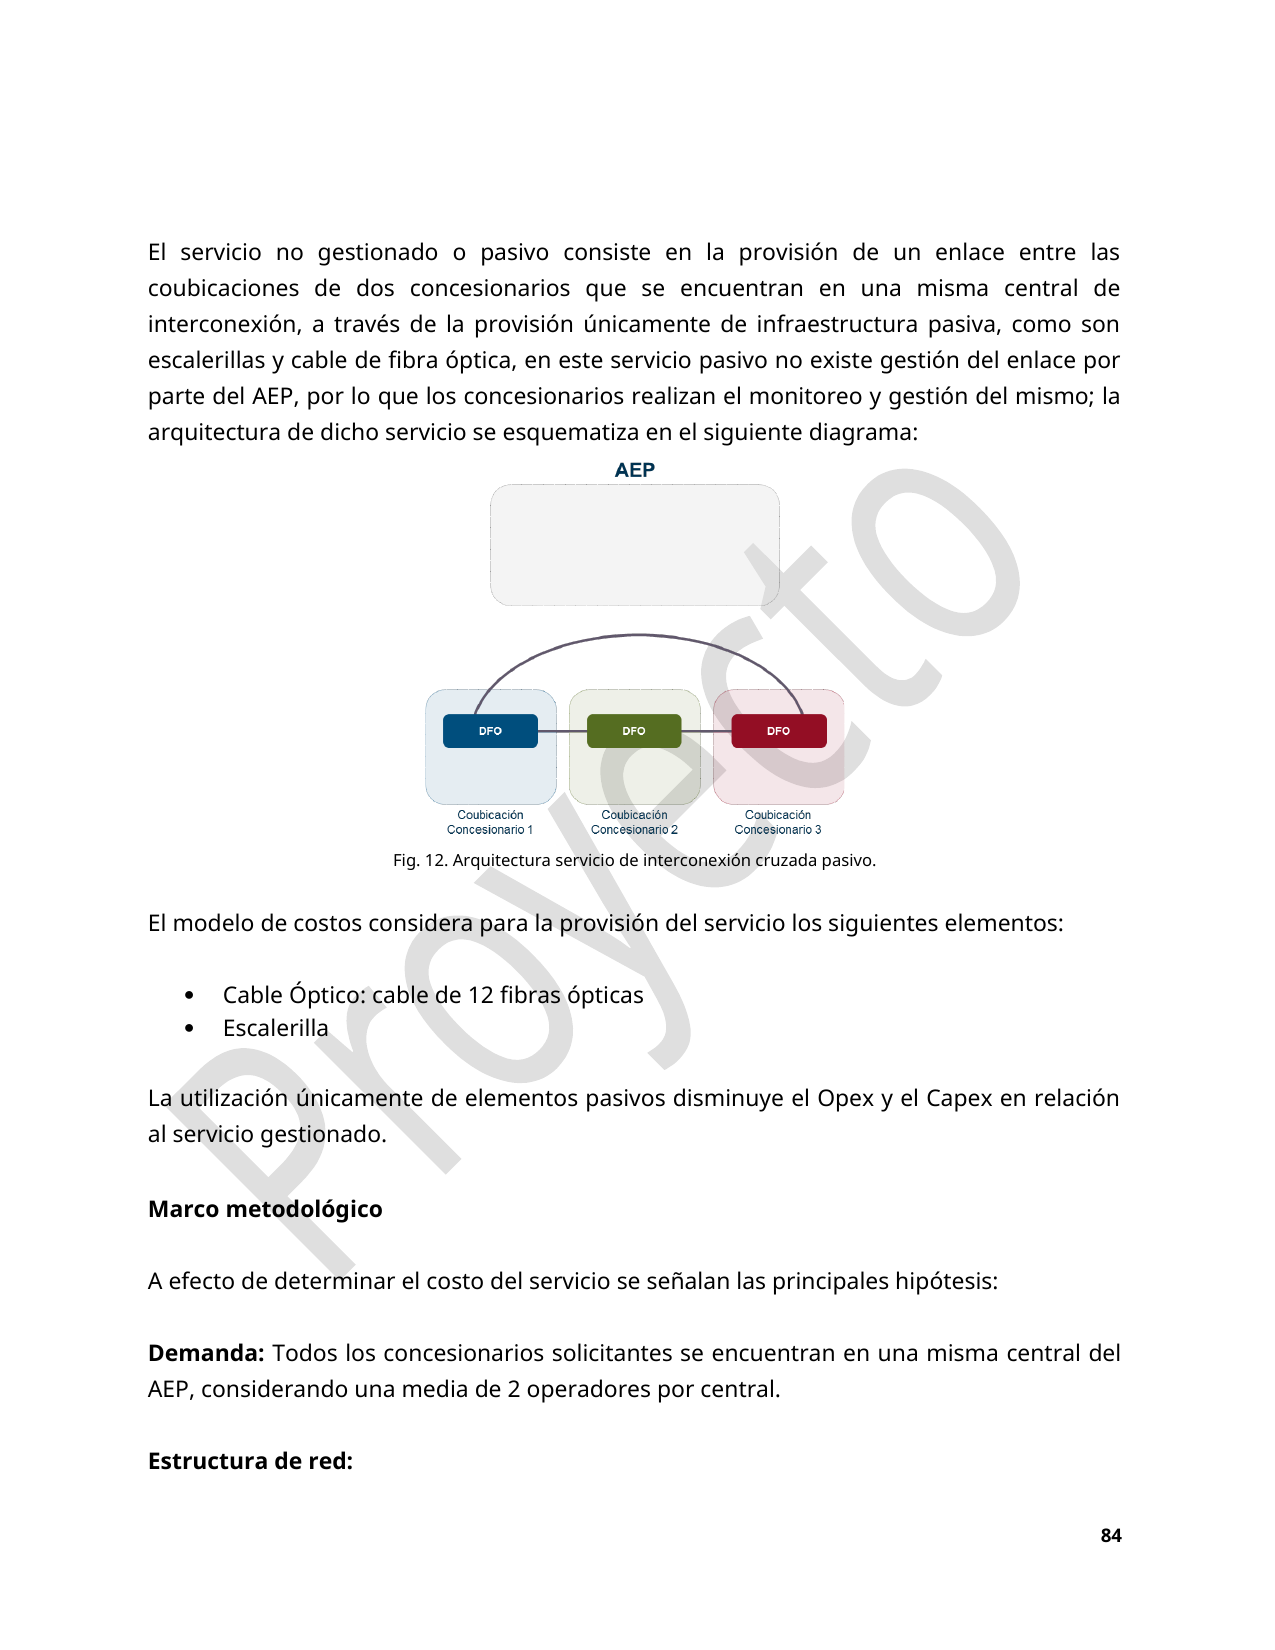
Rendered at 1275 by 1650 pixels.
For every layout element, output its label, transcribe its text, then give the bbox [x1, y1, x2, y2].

text Marco metodológico [148, 1193, 1122, 1224]
text Estructura de red: [148, 1445, 1122, 1476]
text Demanda: Todos los concesionarios solicitantes se encuentran en una misma central del AEP, considerando una media de 2 operadores por central. [148, 1337, 1122, 1404]
list Escalerilla [185, 1012, 1122, 1044]
text El modelo de costos considera para la provisión del servicio los siguientes elementos: [148, 907, 1122, 938]
picture [425, 451, 845, 844]
text La utilización únicamente de elementos pasivos disminuye el Opex y el Capex en relación al servicio gestionado. [148, 1082, 1122, 1149]
text Fig. 12. Arquitectura servicio de interconexión cruzada pasivo. [148, 848, 1122, 871]
text A efecto de determinar el costo del servicio se señalan las principales hipótesis: [148, 1265, 1122, 1296]
text El servicio no gestionado o pasivo consiste en la provisión de un enlace entre las coubicaciones de dos concesionarios que se encuentran en una misma central de interconexión, a través de la provisión únicamente de infraestructura pasiva, como son escalerillas y cable de fibra óptica, en este servicio pasivo no existe gestión del enlace por parte del AEP, por lo que los concesionarios realizan el monitoreo y gestión del mismo; la arquitectura de dicho servicio se esquematiza en el siguiente diagrama: [148, 236, 1122, 447]
list Cable Óptico: cable de 12 fibras ópticas [185, 979, 1122, 1010]
